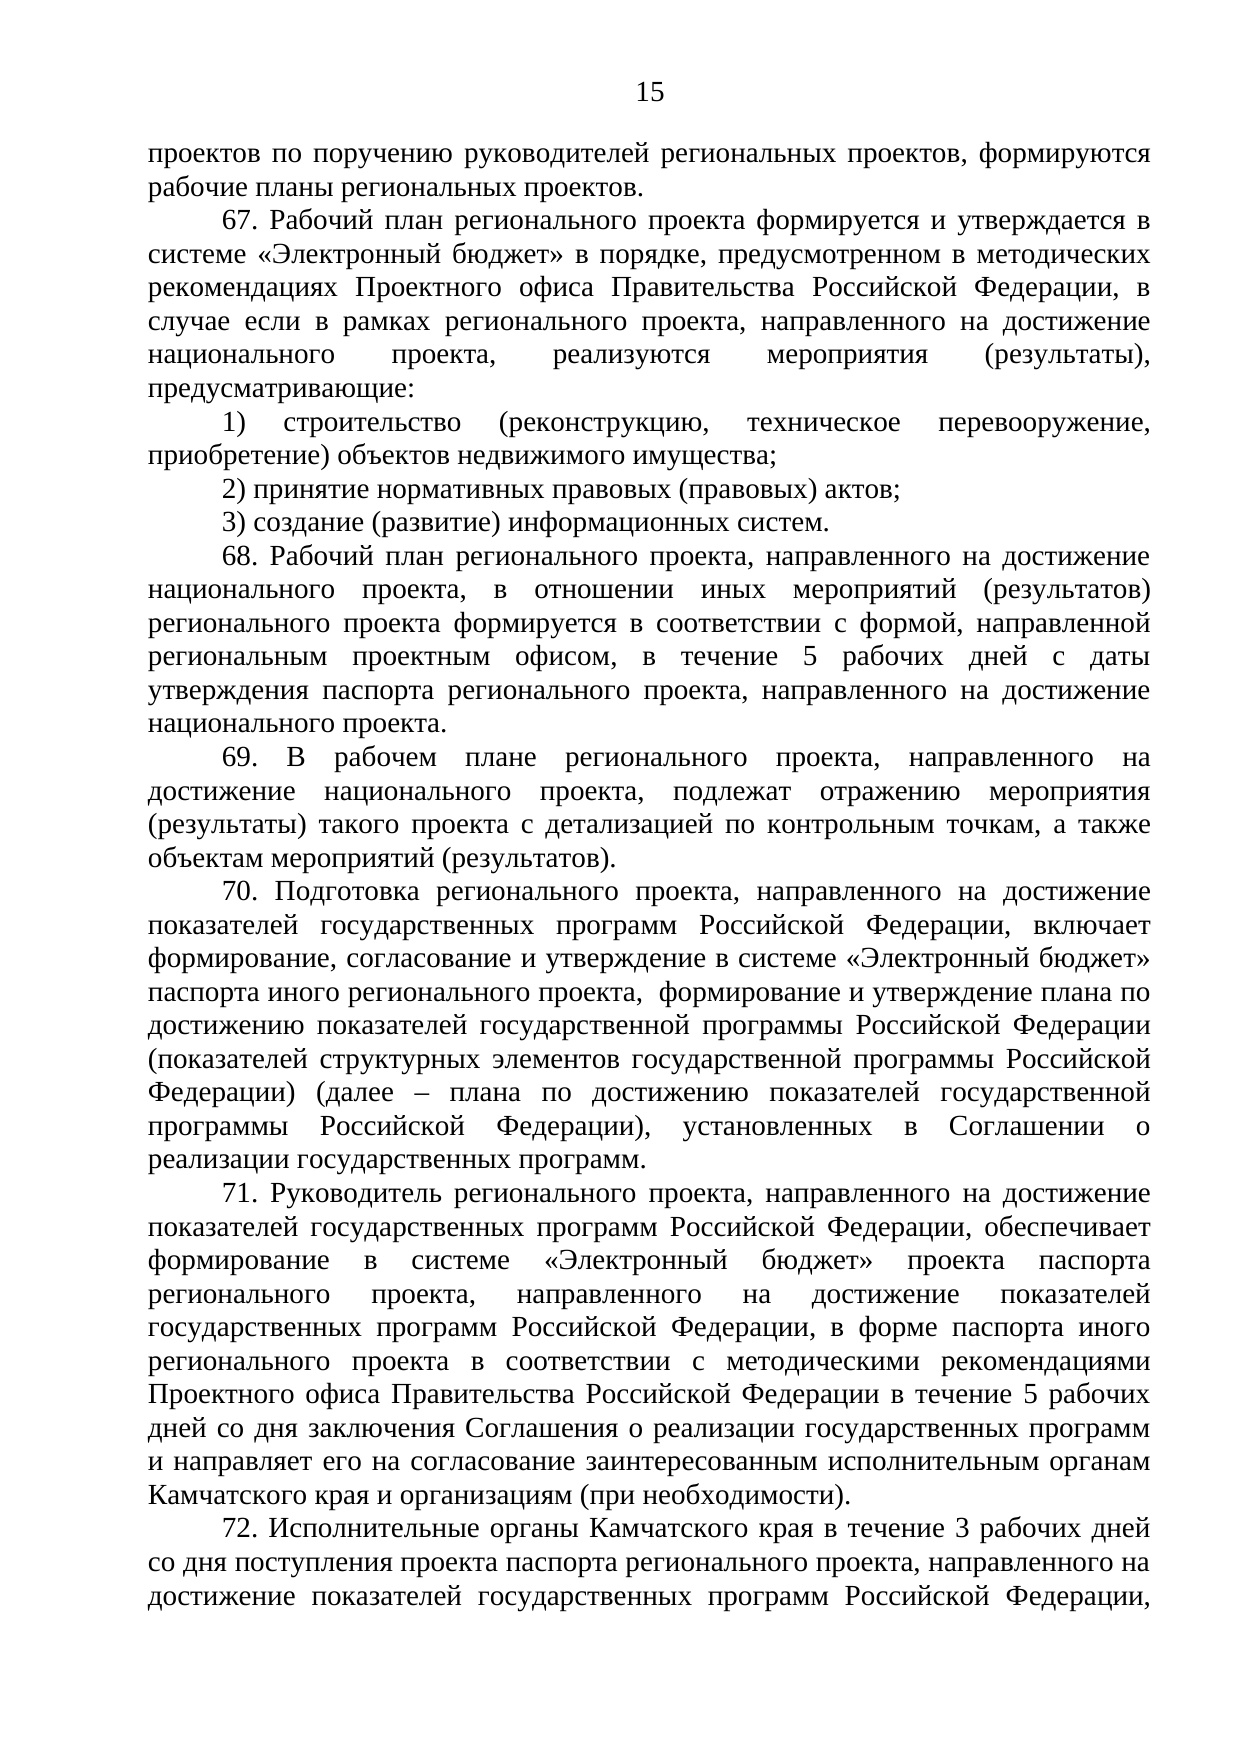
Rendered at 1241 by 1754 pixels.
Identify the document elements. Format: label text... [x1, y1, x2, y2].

text 71. Руководитель регионального проекта, направленного на достижение показателей государственных программ Российской Федерации, обеспечивает формирование в системе «Электронный бюджет» проекта паспорта регионального проекта, направленного на достижение показателей государственных программ Российской Федерации, в форме паспорта иного регионального проекта в соответствии с методическими рекомендациями Проектного офиса Правительства Российской Федерации в течение 5 рабочих дней со дня заключения Соглашения о реализации государственных программ и направляет его на согласование заинтересованным исполнительным органам Камчатского края и организациям (при необходимости). [148, 1175, 1152, 1511]
text 2) принятие нормативных правовых (правовых) актов; [148, 471, 1152, 504]
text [148, 135, 1152, 202]
text 70. Подготовка регионального проекта, направленного на достижение показателей государственных программ Российской Федерации, включает формирование, согласование и утверждение в системе «Электронный бюджет» паспорта иного регионального проекта, формирование и утверждение плана по достижению показателей государственной программы Российской Федерации (показателей структурных элементов государственной программы Российской Федерации) (далее – плана по достижению показателей государственной программы Российской Федерации), установленных в Соглашении о реализации государственных программ. [148, 873, 1152, 1175]
text 3) создание (развитие) информационных систем. [148, 504, 1152, 538]
text 67. Рабочий план регионального проекта формируется и утверждается в системе «Электронный бюджет» в порядке, предусмотренном в методических рекомендациях Проектного офиса Правительства Российской Федерации, в случае если в рамках регионального проекта, направленного на достижение национального проекта, реализуются мероприятия (результаты), предусматривающие: [148, 202, 1152, 404]
text 1) строительство (реконструкцию, техническое перевооружение, приобретение) объектов недвижимого имущества; [148, 404, 1152, 471]
text 68. Рабочий план регионального проекта, направленного на достижение национального проекта, в отношении иных мероприятий (результатов) регионального проекта формируется в соответствии с формой, направленной региональным проектным офисом, в течение 5 рабочих дней с даты утверждения паспорта регионального проекта, направленного на достижение национального проекта. [148, 538, 1152, 739]
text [148, 1511, 1152, 1611]
text 69. В рабочем плане регионального проекта, направленного на достижение национального проекта, подлежат отражению мероприятия (результаты) такого проекта с детализацией по контрольным точкам, а также объектам мероприятий (результатов). [148, 739, 1152, 873]
